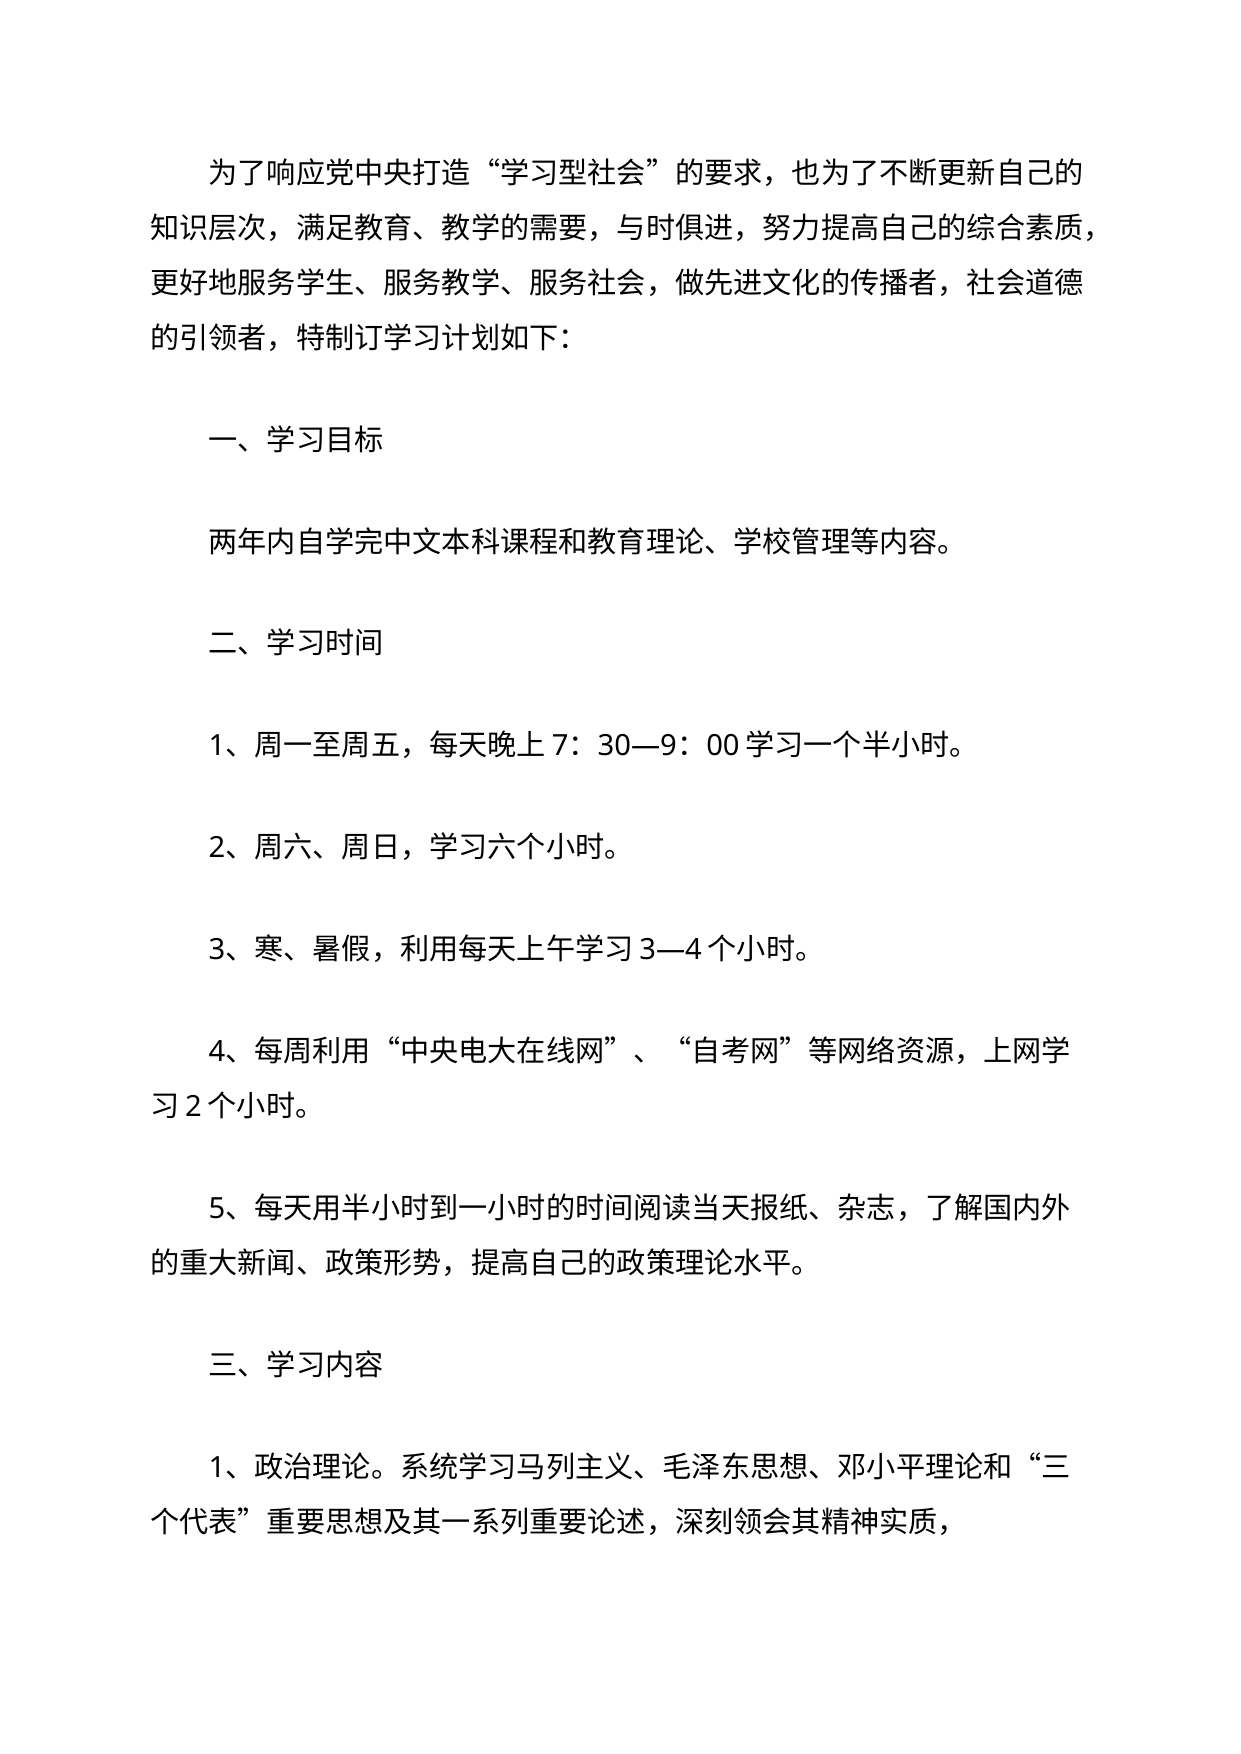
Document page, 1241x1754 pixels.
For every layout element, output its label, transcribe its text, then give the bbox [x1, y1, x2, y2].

text 3、寒、暑假，利用每天上午学习3—4个小时。 [150, 926, 1090, 968]
text 二、学习时间 [150, 620, 1090, 662]
text 2、周六、周日，学习六个小时。 [150, 824, 1090, 866]
text 三、学习内容 [150, 1341, 1090, 1384]
text 一、学习目标 [150, 416, 1090, 459]
text 1、政治理论。系统学习马列主义、毛泽东思想、邓小平理论和“三个代表”重要思想及其一系列重要论述，深刻领会其精神实质， [150, 1443, 1090, 1541]
text 4、每周利用“中央电大在线网”、“自考网”等网络资源，上网学习2个小时。 [150, 1028, 1090, 1125]
text 1、周一至周五，每天晚上7：30—9：00学习一个半小时。 [150, 722, 1090, 764]
text 5、每天用半小时到一小时的时间阅读当天报纸、杂志，了解国内外的重大新闻、政策形势，提高自己的政策理论水平。 [150, 1185, 1090, 1282]
text 为了响应党中央打造“学习型社会”的要求，也为了不断更新自己的知识层次，满足教育、教学的需要，与时俱进，努力提高自己的综合素质，更好地服务学生、服务教学、服务社会，做先进文化的传播者，社会道德的引领者，特制订学习计划如下： [150, 150, 1090, 357]
text 两年内自学完中文本科课程和教育理论、学校管理等内容。 [150, 518, 1090, 561]
